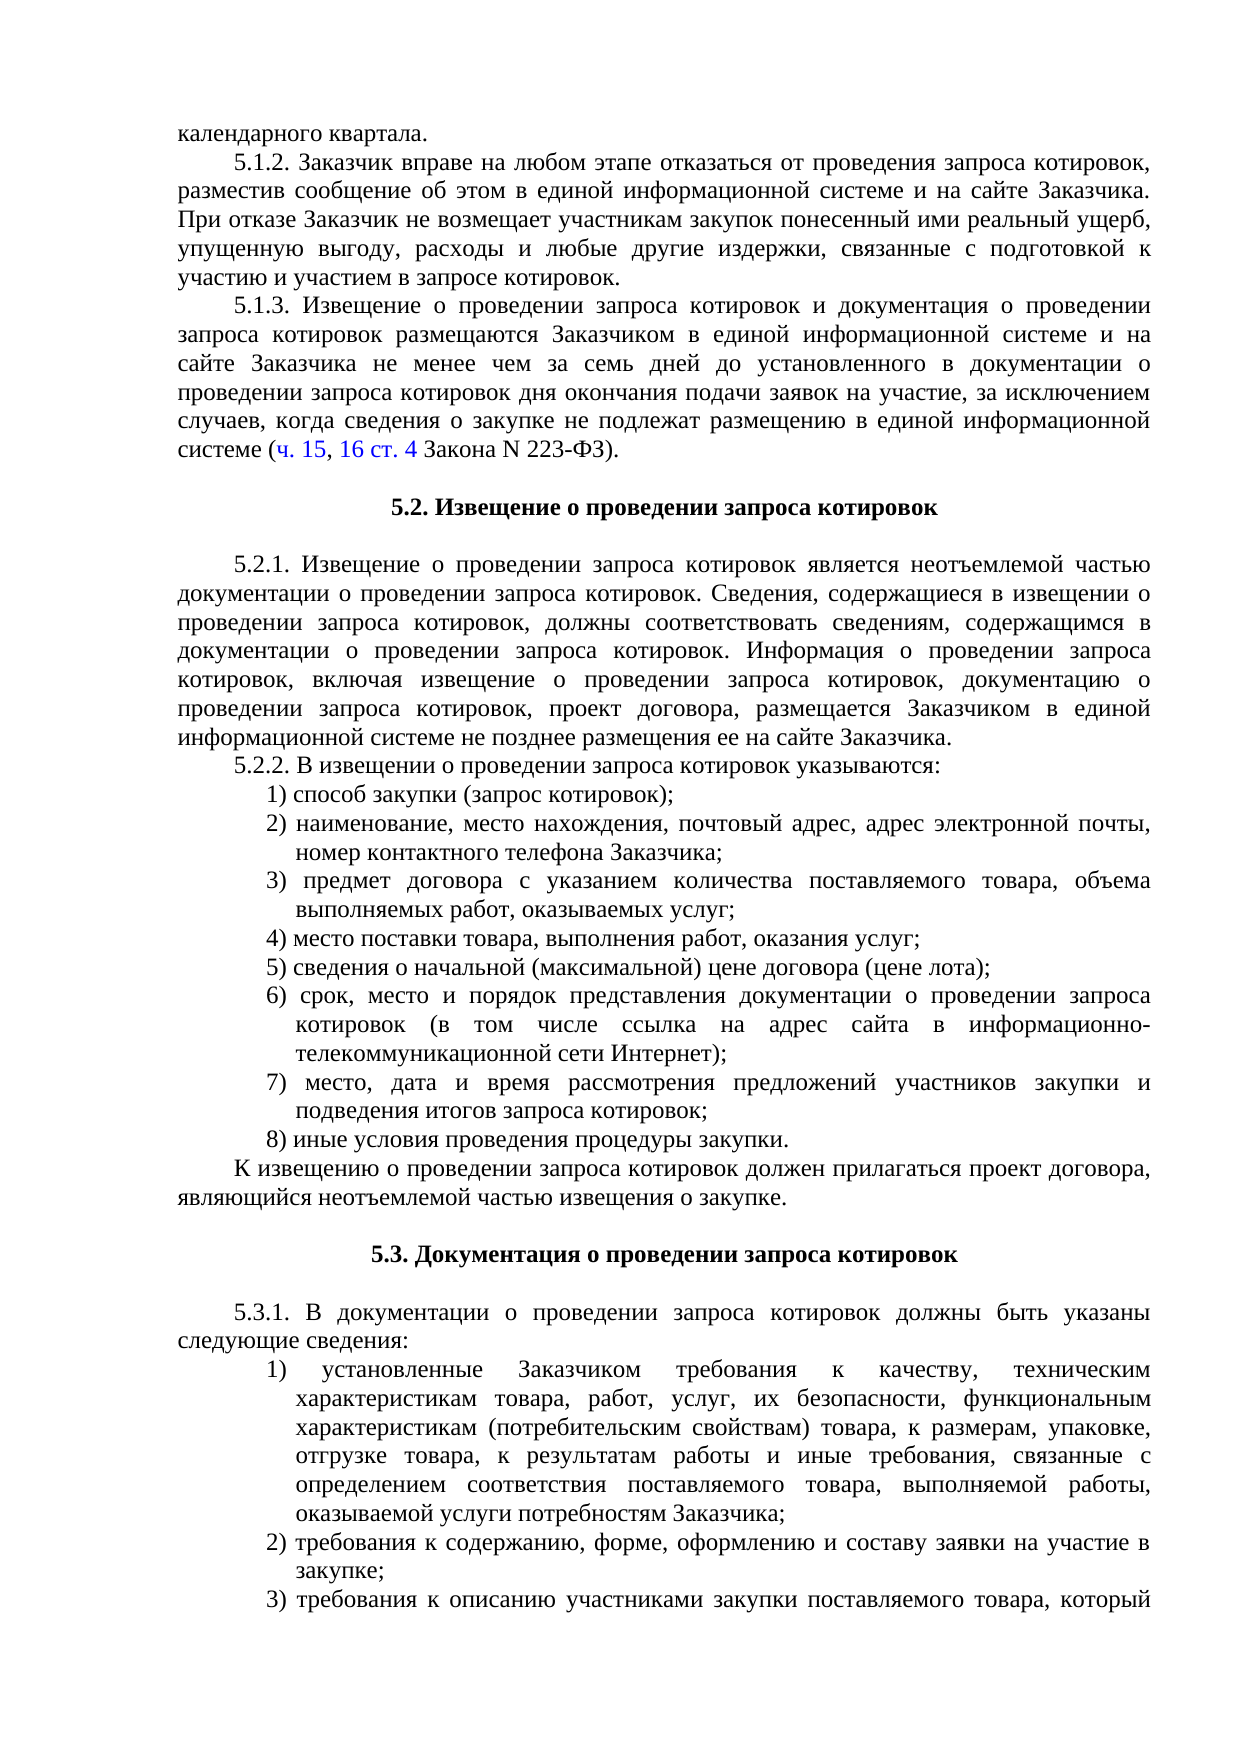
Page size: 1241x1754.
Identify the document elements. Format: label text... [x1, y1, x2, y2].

text 1) способ закупки (запрос котировок); [266, 779, 1152, 808]
text 5.2.1. Извещение о проведении запроса котировок является неотъемлемой частью документации о проведении запроса котировок. Сведения, содержащиеся в извещении о проведении запроса котировок, должны соответствовать сведениям, содержащимся в документации о проведении запроса котировок. Информация о проведении запроса котировок, включая извещение о проведении запроса котировок, документацию о проведении запроса котировок, проект договора, размещается Заказчиком в единой информационной системе не позднее размещения ее на сайте Заказчика. [177, 549, 1152, 751]
text 4) место поставки товара, выполнения работ, оказания услуг; [266, 923, 1152, 952]
text 5) сведения о начальной (максимальной) цене договора (цене лота); [266, 952, 1152, 981]
text 3) предмет договора с указанием количества поставляемого товара, объема выполняемых работ, оказываемых услуг; [266, 866, 1152, 923]
text 7) место, дата и время рассмотрения предложений участников закупки и подведения итогов запроса котировок; [266, 1067, 1152, 1124]
text 5.3.1. В документации о проведении запроса котировок должны быть указаны следующие сведения: [177, 1297, 1152, 1354]
text 5.1.3. Извещение о проведении запроса котировок и документация о проведении запроса котировок размещаются Заказчиком в единой информационной системе и на сайте Заказчика не менее чем за семь дней до установленного в документации о проведении запроса котировок дня окончания подачи заявок на участие, за исключением случаев, когда сведения о закупке не подлежат размещению в единой информационной системе (ч. 15, 16 ст. 4 Закона N 223-ФЗ). [177, 291, 1152, 463]
text К извещению о проведении запроса котировок должен прилагаться проект договора, являющийся неотъемлемой частью извещения о закупке. [177, 1153, 1152, 1211]
text 5.2.2. В извещении о проведении запроса котировок указываются: [177, 751, 1152, 779]
text 5.1.2. Заказчик вправе на любом этапе отказаться от проведения запроса котировок, разместив сообщение об этом в единой информационной системе и на сайте Заказчика. При отказе Заказчик не возмещает участникам закупок понесенный ими реальный ущерб, упущенную выгоду, расходы и любые другие издержки, связанные с подготовкой к участию и участием в запросе котировок. [177, 147, 1152, 291]
text 8) иные условия проведения процедуры закупки. [266, 1124, 1152, 1153]
text 2) наименование, место нахождения, почтовый адрес, адрес электронной почты, номер контактного телефона Заказчика; [266, 808, 1152, 866]
text 5.2. Извещение о проведении запроса котировок [177, 492, 1152, 521]
text 1) установленные Заказчиком требования к качеству, техническим характеристикам товара, работ, услуг, их безопасности, функциональным характеристикам (потребительским свойствам) товара, к размерам, упаковке, отгрузке товара, к результатам работы и иные требования, связанные с определением соответствия поставляемого товара, выполняемой работы, оказываемой услуги потребностям Заказчика; [266, 1354, 1152, 1527]
text 5.3. Документация о проведении запроса котировок [177, 1239, 1152, 1268]
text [266, 1584, 1152, 1613]
text 2) требования к содержанию, форме, оформлению и составу заявки на участие в закупке; [266, 1527, 1152, 1584]
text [177, 118, 1152, 147]
text 6) срок, место и порядок представления документации о проведении запроса котировок (в том числе ссылка на адрес сайта в информационно-телекоммуникационной сети Интернет); [266, 981, 1152, 1067]
